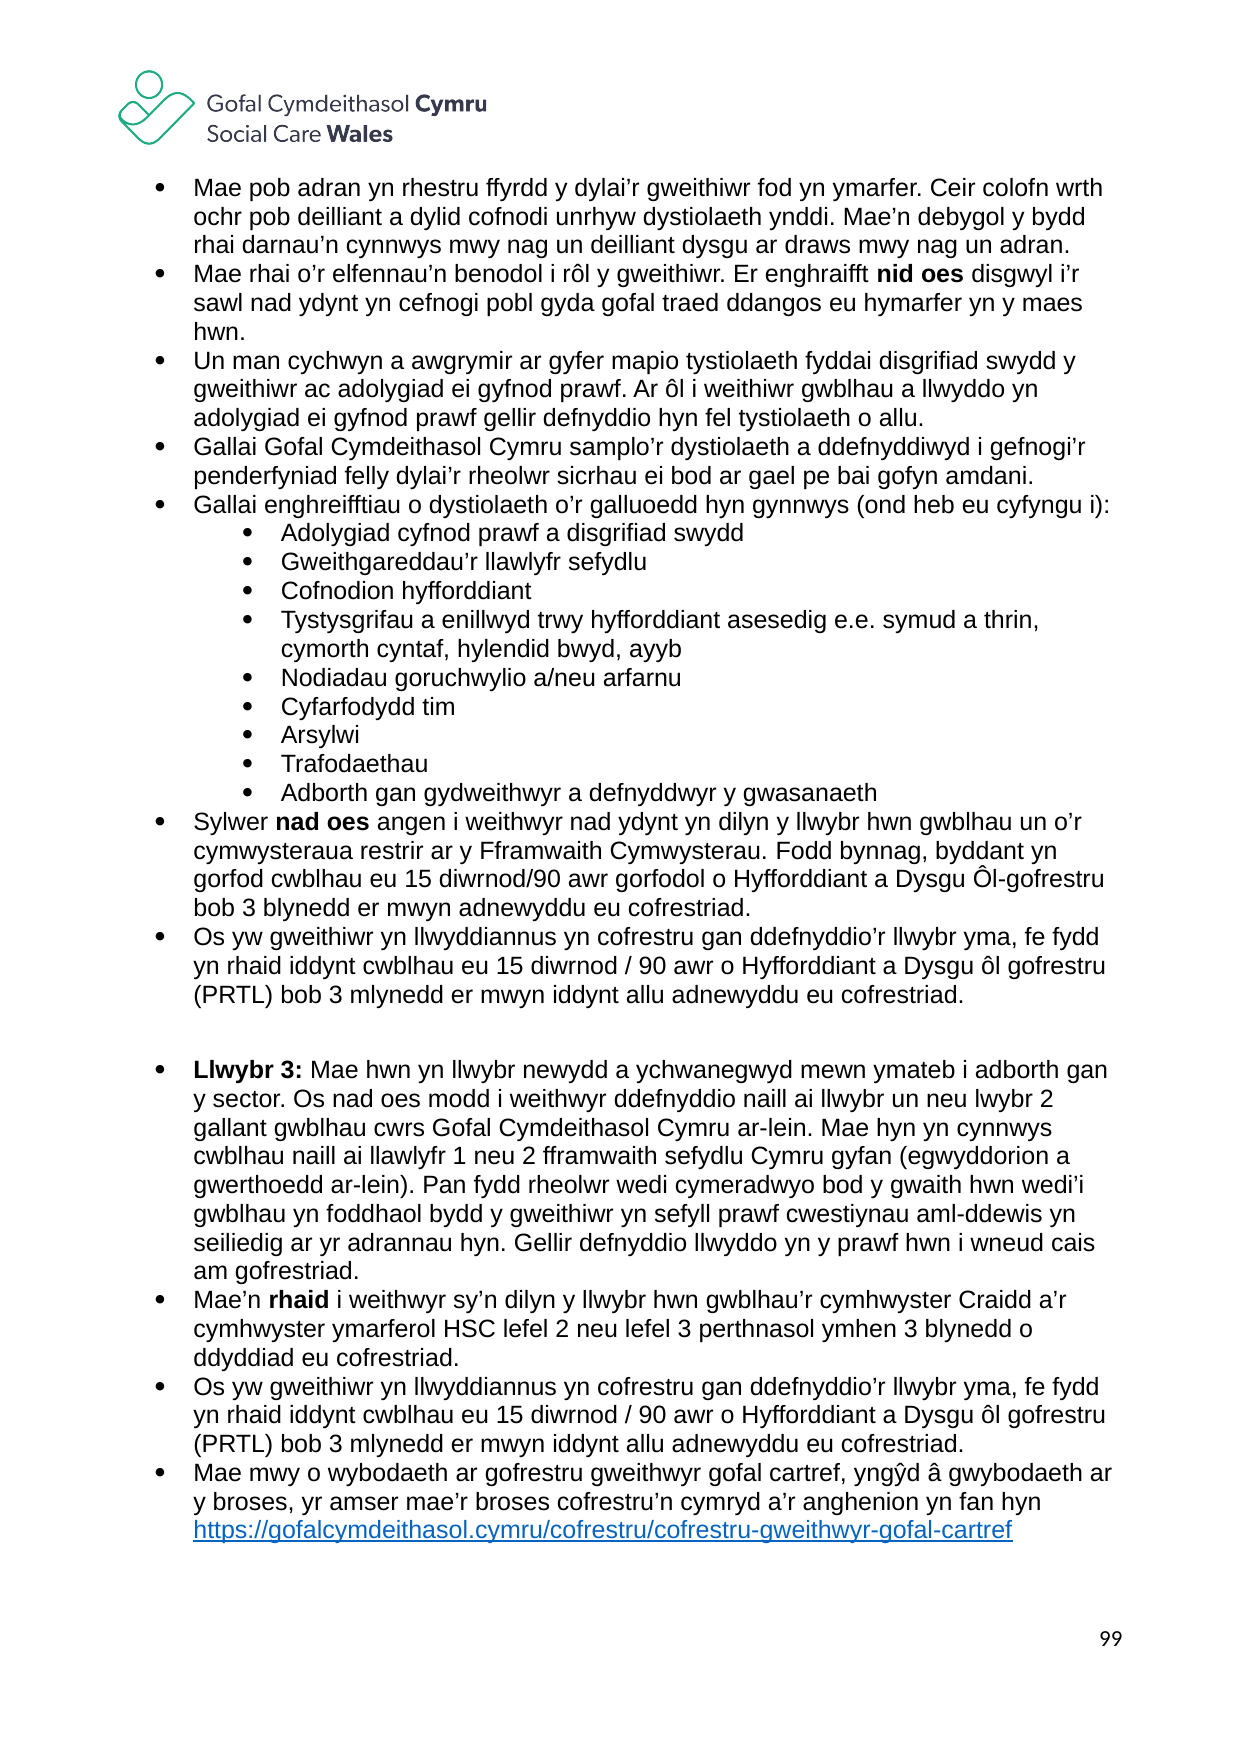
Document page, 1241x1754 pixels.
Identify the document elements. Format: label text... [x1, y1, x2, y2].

list Nodiadau goruchwylio a/neu arfarnu [243, 663, 1122, 691]
list Cyfarfodydd tim [243, 691, 1122, 720]
list Adborth gan gydweithwyr a defnyddwyr y gwasanaeth [243, 778, 1122, 807]
list Cofnodion hyfforddiant [243, 576, 1122, 605]
list Arsylwi [243, 720, 1122, 749]
list Mae mwy o wybodaeth ar gofrestru gweithwyr gofal cartref, yngŷd â gwybodaeth ar y broses, yr amser mae’r broses cofrestru’n cymryd a’r anghenion yn fan hyn https://gofalcymdeithasol.cymru/cofrestru/cofrestru-gweithwyr-gofal-cartref [156, 1458, 1122, 1544]
list Un man cychwyn a awgrymir ar gyfer mapio tystiolaeth fyddai disgrifiad swydd y gweithiwr ac adolygiad ei gyfnod prawf. Ar ôl i weithiwr gwblhau a llwyddo yn adolygiad ei gyfnod prawf gellir defnyddio hyn fel tystiolaeth o allu. [156, 346, 1122, 432]
list Gweithgareddau’r llawlyfr sefydlu [243, 547, 1122, 576]
list Gallai enghreifftiau o dystiolaeth o’r galluoedd hyn gynnwys (ond heb eu cyfyngu i): [156, 489, 1122, 518]
list Tystysgrifau a enillwyd trwy hyfforddiant asesedig e.e. symud a thrin, cymorth cyntaf, hylendid bwyd, ayyb [243, 605, 1122, 663]
list Gallai Gofal Cymdeithasol Cymru samplo’r dystiolaeth a ddefnyddiwyd i gefnogi’r penderfyniad felly dylai’r rheolwr sicrhau ei bod ar gael pe bai gofyn amdani. [156, 432, 1122, 489]
list Llwybr 3: Mae hwn yn llwybr newydd a ychwanegwyd mewn ymateb i adborth gan y sector. Os nad oes modd i weithwyr ddefnyddio naill ai llwybr un neu lwybr 2 gallant gwblhau cwrs Gofal Cymdeithasol Cymru ar-lein. Mae hyn yn cynnwys cwblhau naill ai llawlyfr 1 neu 2 fframwaith sefydlu Cymru gyfan (egwyddorion a gwerthoedd ar-lein). Pan fydd rheolwr wedi cymeradwyo bod y gwaith hwn wedi’i gwblhau yn foddhaol bydd y gweithiwr yn sefyll prawf cwestiynau aml-ddewis yn seiliedig ar yr adrannau hyn. Gellir defnyddio llwyddo yn y prawf hwn i wneud cais am gofrestriad. [156, 1055, 1122, 1285]
picture [118, 70, 487, 145]
list Mae’n rhaid i weithwyr sy’n dilyn y llwybr hwn gwblhau’r cymhwyster Craidd a’r cymhwyster ymarferol HSC lefel 2 neu lefel 3 perthnasol ymhen 3 blynedd o ddyddiad eu cofrestriad. [156, 1285, 1122, 1371]
list Adolygiad cyfnod prawf a disgrifiad swydd [243, 518, 1122, 547]
list Trafodaethau [243, 749, 1122, 778]
list Mae pob adran yn rhestru ffyrdd y dylai’r gweithiwr fod yn ymarfer. Ceir colofn wrth ochr pob deilliant a dylid cofnodi unrhyw dystiolaeth ynddi. Mae’n debygol y bydd rhai darnau’n cynnwys mwy nag un deilliant dysgu ar draws mwy nag un adran. [156, 173, 1122, 259]
list Mae rhai o’r elfennau’n benodol i rôl y gweithiwr. Er enghraifft nid oes disgwyl i’r sawl nad ydynt yn cefnogi pobl gyda gofal traed ddangos eu hymarfer yn y maes hwn. [156, 259, 1122, 346]
list Os yw gweithiwr yn llwyddiannus yn cofrestru gan ddefnyddio’r llwybr yma, fe fydd yn rhaid iddynt cwblhau eu 15 diwrnod / 90 awr o Hyfforddiant a Dysgu ôl gofrestru (PRTL) bob 3 mlynedd er mwyn iddynt allu adnewyddu eu cofrestriad. [156, 1371, 1122, 1458]
list Sylwer nad oes angen i weithwyr nad ydynt yn dilyn y llwybr hwn gwblhau un o’r cymwysteraua restrir ar y Fframwaith Cymwysterau. Fodd bynnag, byddant yn gorfod cwblhau eu 15 diwrnod/90 awr gorfodol o Hyfforddiant a Dysgu Ôl-gofrestru bob 3 blynedd er mwyn adnewyddu eu cofrestriad. [156, 807, 1122, 922]
list Os yw gweithiwr yn llwyddiannus yn cofrestru gan ddefnyddio’r llwybr yma, fe fydd yn rhaid iddynt cwblhau eu 15 diwrnod / 90 awr o Hyfforddiant a Dysgu ôl gofrestru (PRTL) bob 3 mlynedd er mwyn iddynt allu adnewyddu eu cofrestriad. [156, 922, 1122, 1008]
